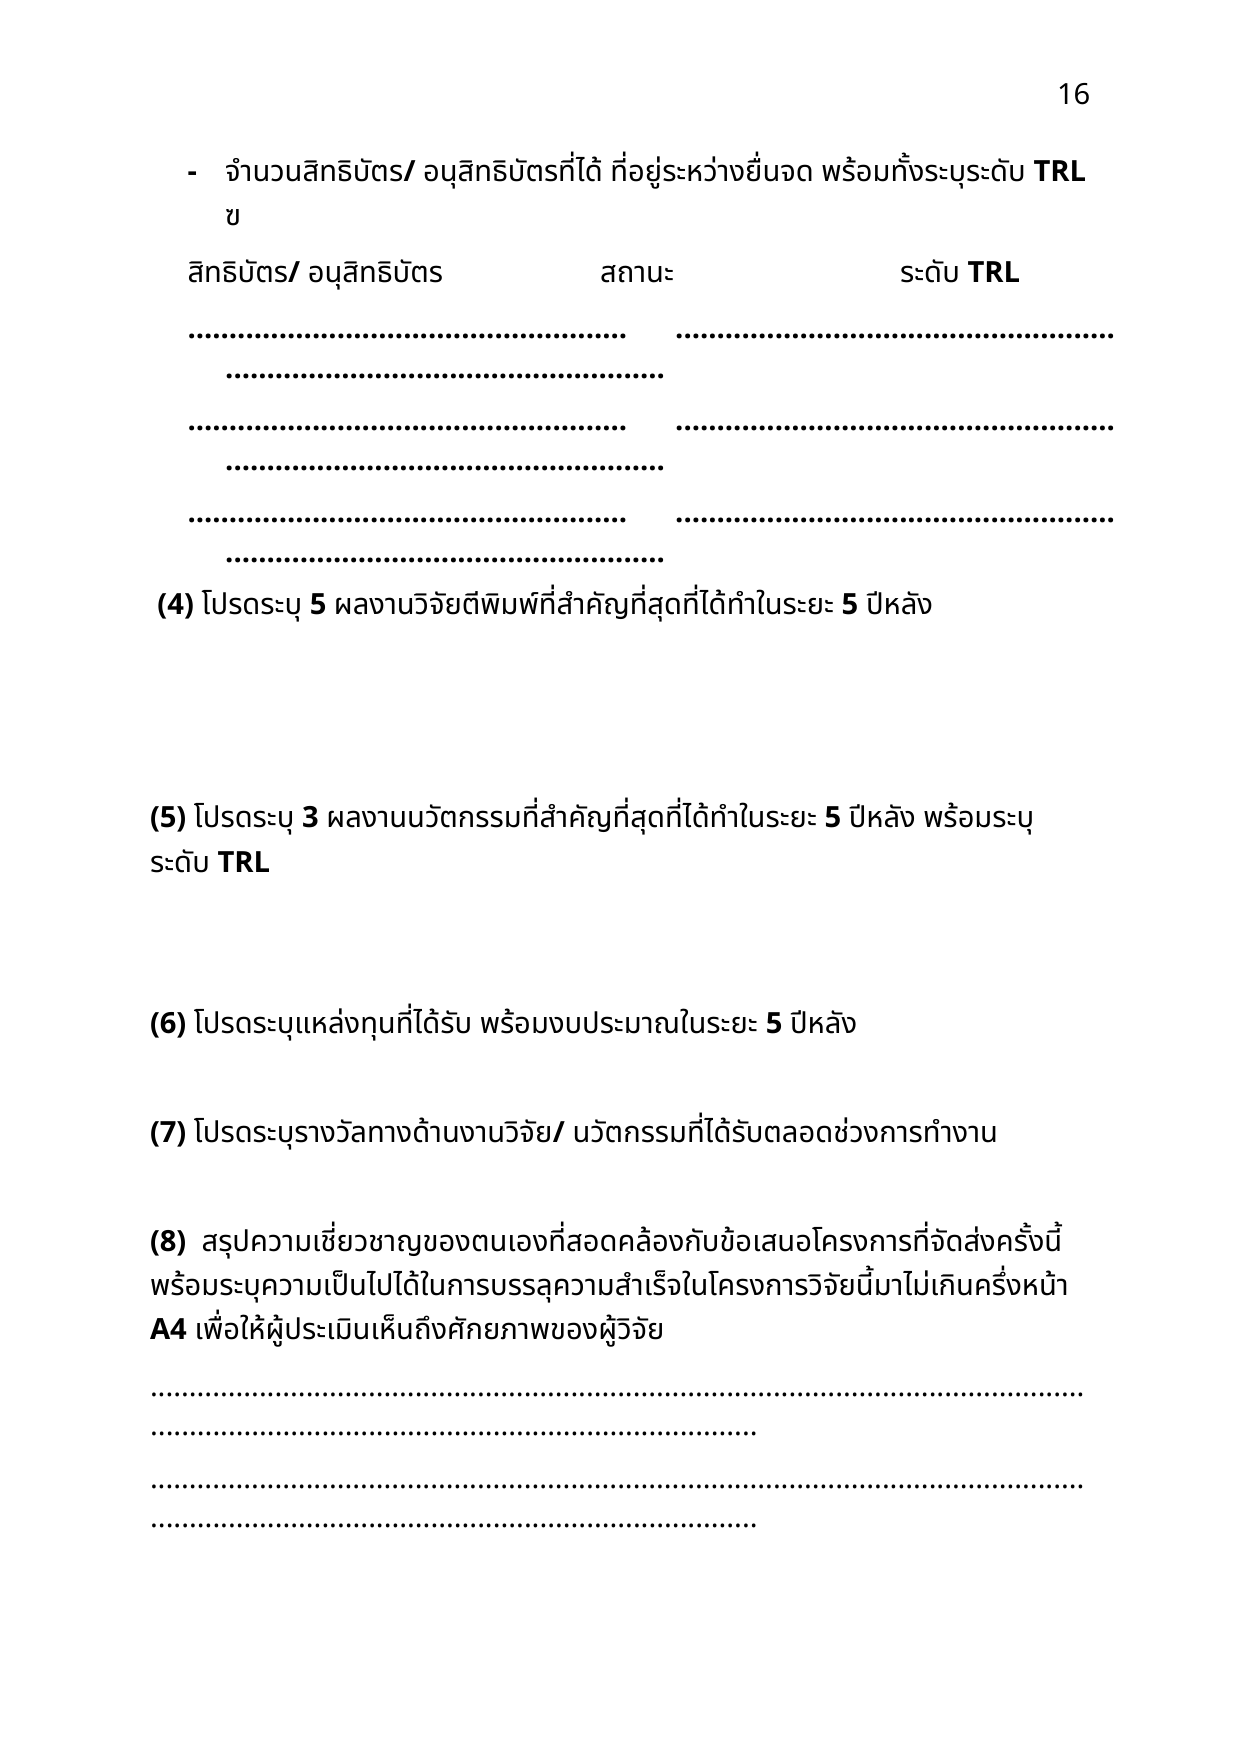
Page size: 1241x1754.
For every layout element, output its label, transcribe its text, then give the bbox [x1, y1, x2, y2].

text ..................................................... ..................................................... ..................................................... [187, 491, 1154, 571]
text ..................................................... ..................................................... ..................................................... [187, 399, 1154, 479]
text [150, 1457, 1090, 1536]
text (6) โปรดระบุแหล่งทุนที่ได้รับ พร้อมงบประมาณในระยะ 5 ปีหลัง [150, 1002, 1090, 1046]
text (5) โปรดระบุ 3 ผลงานนวัตกรรมที่สำคัญที่สุดที่ได้ทำในระยะ 5 ปีหลัง พร้อมระบุระดับ TRL [150, 797, 1090, 885]
list จำนวนสิทธิบัตร/ อนุสิทธิบัตรที่ได้ ที่อยู่ระหว่างยื่นจด พร้อมทั้งระบุระดับ TRL ฃ [187, 150, 1090, 238]
text (7) โปรดระบุรางวัลทางด้านงานวิจัย/ นวัตกรรมที่ได้รับตลอดช่วงการทำงาน [150, 1111, 1090, 1155]
text สิทธิบัตร/ อนุสิทธิบัตร สถานะ ระดับ TRL [187, 251, 1154, 295]
text (4) โปรดระบุ 5 ผลงานวิจัยตีพิมพ์ที่สำคัญที่สุดที่ได้ทำในระยะ 5 ปีหลัง [150, 583, 1090, 627]
text ..................................................... ..................................................... ..................................................... [187, 308, 1154, 387]
text (8) สรุปความเชี่ยวชาญของตนเองที่สอดคล้องกับข้อเสนอโครงการที่จัดส่งครั้งนี้ พร้อมระบุความเป็นไปได้ในการบรรลุความสำเร็จในโครงการวิจัยนี้มาไม่เกินครึ่งหน้า A4 เพื่อให้ผู้ประเมินเห็นถึงศักยภาพของผู้วิจัย [150, 1220, 1090, 1352]
